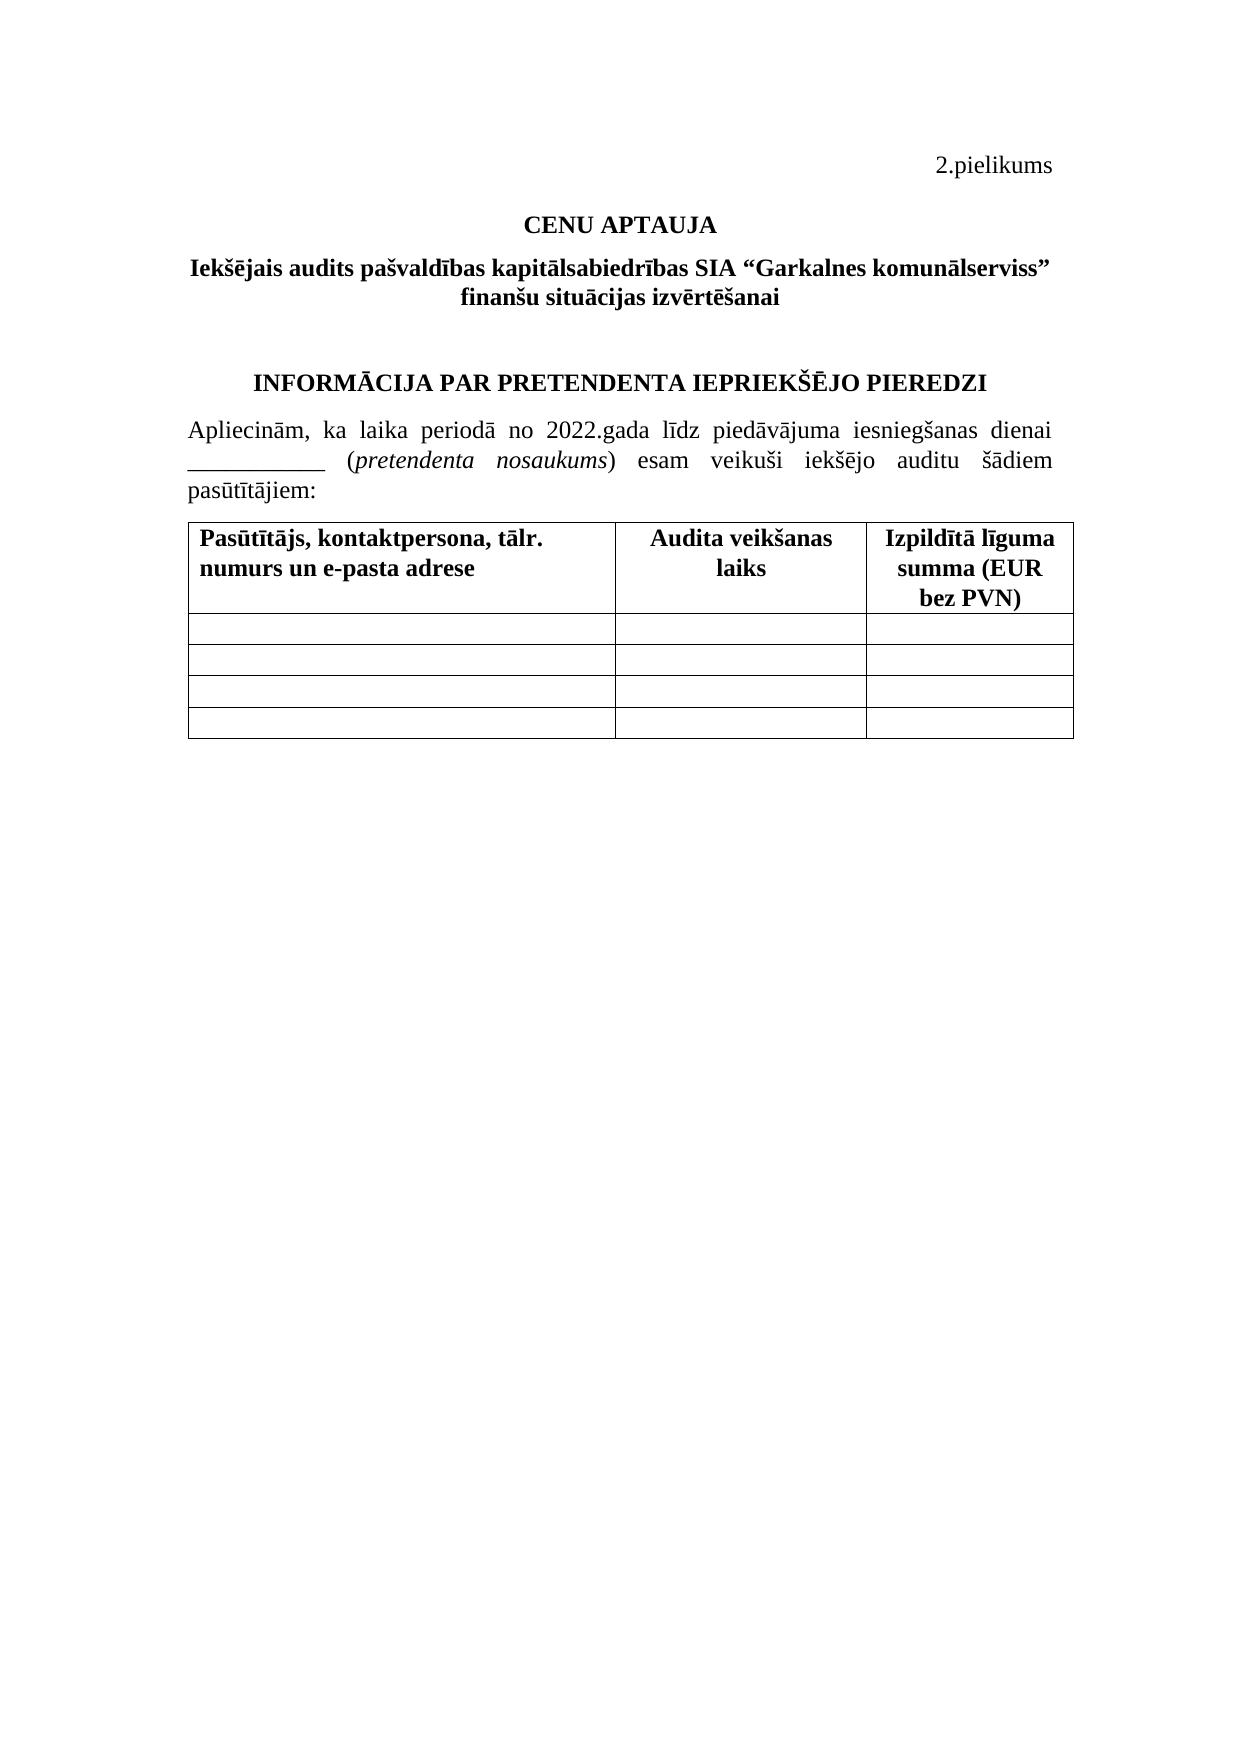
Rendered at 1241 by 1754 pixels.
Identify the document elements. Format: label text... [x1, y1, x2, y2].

table_cell [189, 614, 615, 644]
table_cell [189, 708, 615, 738]
table_cell [867, 614, 1073, 644]
text INFORMĀCIJA PAR PRETENDENTA IEPRIEKŠĒJO PIEREDZI [187, 368, 1053, 397]
subtitle Iekšējais audits pašvaldības kapitālsabiedrības SIA “Garkalnes komunālserviss” finanšu situācijas izvērtēšanai [187, 253, 1053, 310]
table_cell [616, 645, 866, 675]
table_cell [867, 645, 1073, 675]
text Apliecinām, ka laika periodā no 2022.gada līdz piedāvājuma iesniegšanas dienai ___________ (pretendenta nosaukums) esam veikuši iekšējo auditu šādiem pasūtītājiem: [187, 415, 1053, 504]
table_header Izpildītā līguma summa (EUR bez PVN) [867, 523, 1073, 613]
table_cell [616, 708, 866, 738]
table_cell [189, 676, 615, 707]
table_header Pasūtītājs, kontaktpersona, tālr. numurs un e-pasta adrese [189, 523, 615, 613]
text 2.pielikums [187, 150, 1053, 179]
table_cell [867, 708, 1073, 738]
table_cell [189, 645, 615, 675]
table_cell [616, 614, 866, 644]
table_cell [616, 676, 866, 707]
table_cell [867, 676, 1073, 707]
text CENU APTAUJA [187, 210, 1053, 239]
table_header Audita veikšanas laiks [616, 523, 866, 613]
